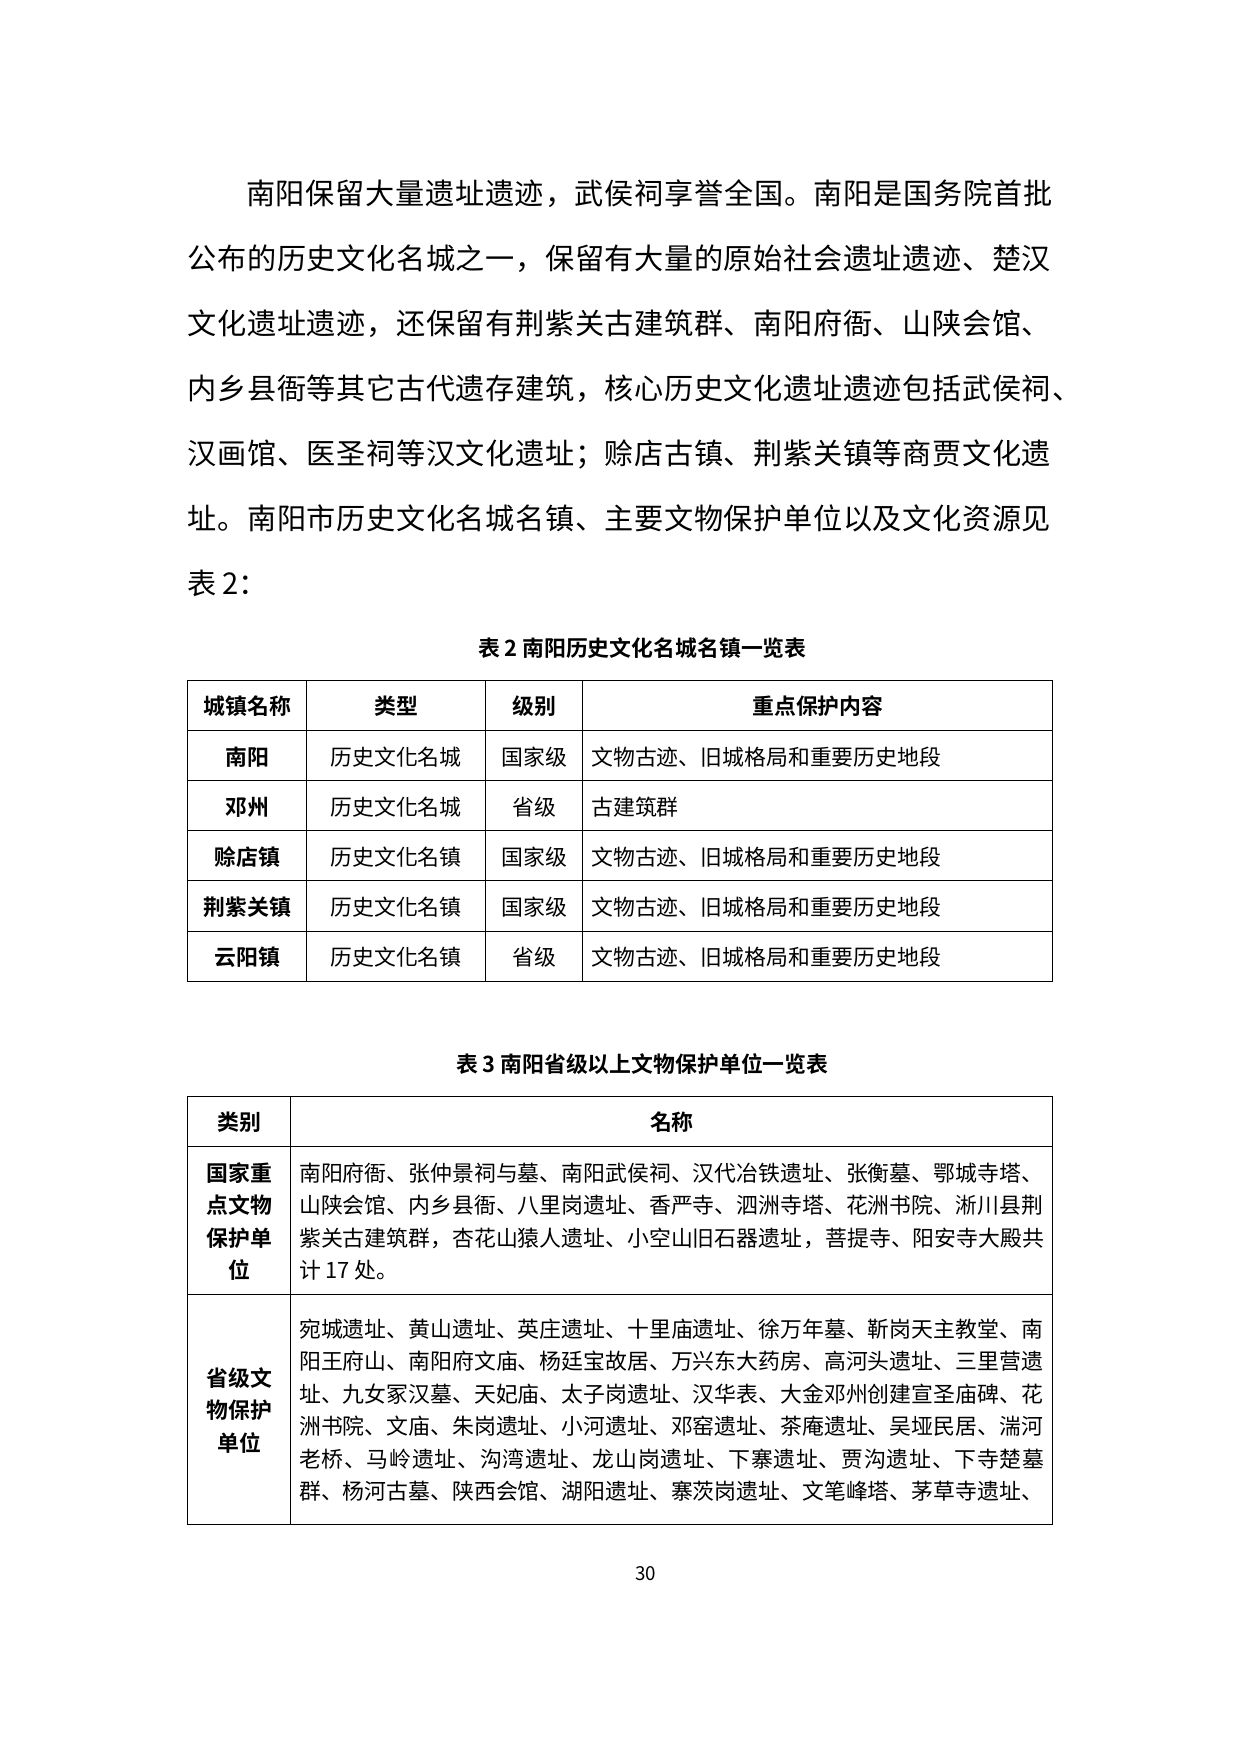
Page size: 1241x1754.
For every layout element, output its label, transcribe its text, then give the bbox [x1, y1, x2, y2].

table_cell 省级 [486, 781, 582, 830]
table_header 级别 [486, 681, 582, 730]
table_cell 国家级 [486, 831, 582, 880]
table_cell 历史文化名镇 [307, 932, 485, 981]
text 表2 南阳历史文化名城名镇一览表 [187, 631, 1053, 663]
table_cell 文物古迹、旧城格局和重要历史地段 [583, 881, 1052, 931]
table_header 名称 [291, 1097, 1052, 1146]
table_cell 文物古迹、旧城格局和重要历史地段 [583, 932, 1052, 981]
table_cell 邓州 [188, 781, 306, 830]
table_header 重点保护内容 [583, 681, 1052, 730]
table_cell 省级文物保护单位 [188, 1295, 290, 1523]
table_cell 云阳镇 [188, 932, 306, 981]
table_cell 文物古迹、旧城格局和重要历史地段 [583, 831, 1052, 880]
table_cell 国家级 [486, 881, 582, 931]
table_cell 历史文化名城 [307, 731, 485, 780]
table_cell 南阳 [188, 731, 306, 780]
table_header 类型 [307, 681, 485, 730]
table_cell 历史文化名镇 [307, 881, 485, 931]
table_cell 赊店镇 [188, 831, 306, 880]
table_cell 国家重点文物保护单位 [188, 1147, 290, 1293]
table_header 城镇名称 [188, 681, 306, 730]
table_cell 南阳府衙、张仲景祠与墓、南阳武侯祠、汉代冶铁遗址、张衡墓、鄂城寺塔、山陕会馆、内乡县衙、八里岗遗址、香严寺、泗洲寺塔、花洲书院、淅川县荆紫关古建筑群，杏花山猿人遗址、小空山旧石器遗址，菩提寺、阳安寺大殿共计17处。 [291, 1147, 1052, 1293]
table_cell 国家级 [486, 731, 582, 780]
table_cell 古建筑群 [583, 781, 1052, 830]
table_cell 省级 [486, 932, 582, 981]
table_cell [291, 1295, 1052, 1523]
table_header 类别 [188, 1097, 290, 1146]
table_cell 历史文化名镇 [307, 831, 485, 880]
table_cell 历史文化名城 [307, 781, 485, 830]
table_cell 荆紫关镇 [188, 881, 306, 931]
text 表3 南阳省级以上文物保护单位一览表 [187, 1047, 1053, 1079]
text 南阳保留大量遗址遗迹，武侯祠享誉全国。南阳是国务院首批公布的历史文化名城之一，保留有大量的原始社会遗址遗迹、楚汉文化遗址遗迹，还保留有荆紫关古建筑群、南阳府衙、山陕会馆、内乡县衙等其它古代遗存建筑，核心历史文化遗址遗迹包括武侯祠、汉画馆、医圣祠等汉文化遗址；赊店古镇、荆紫关镇等商贾文化遗址。南阳市历史文化名城名镇、主要文物保护单位以及文化资源见表2： [187, 159, 1053, 614]
table_cell 文物古迹、旧城格局和重要历史地段 [583, 731, 1052, 780]
